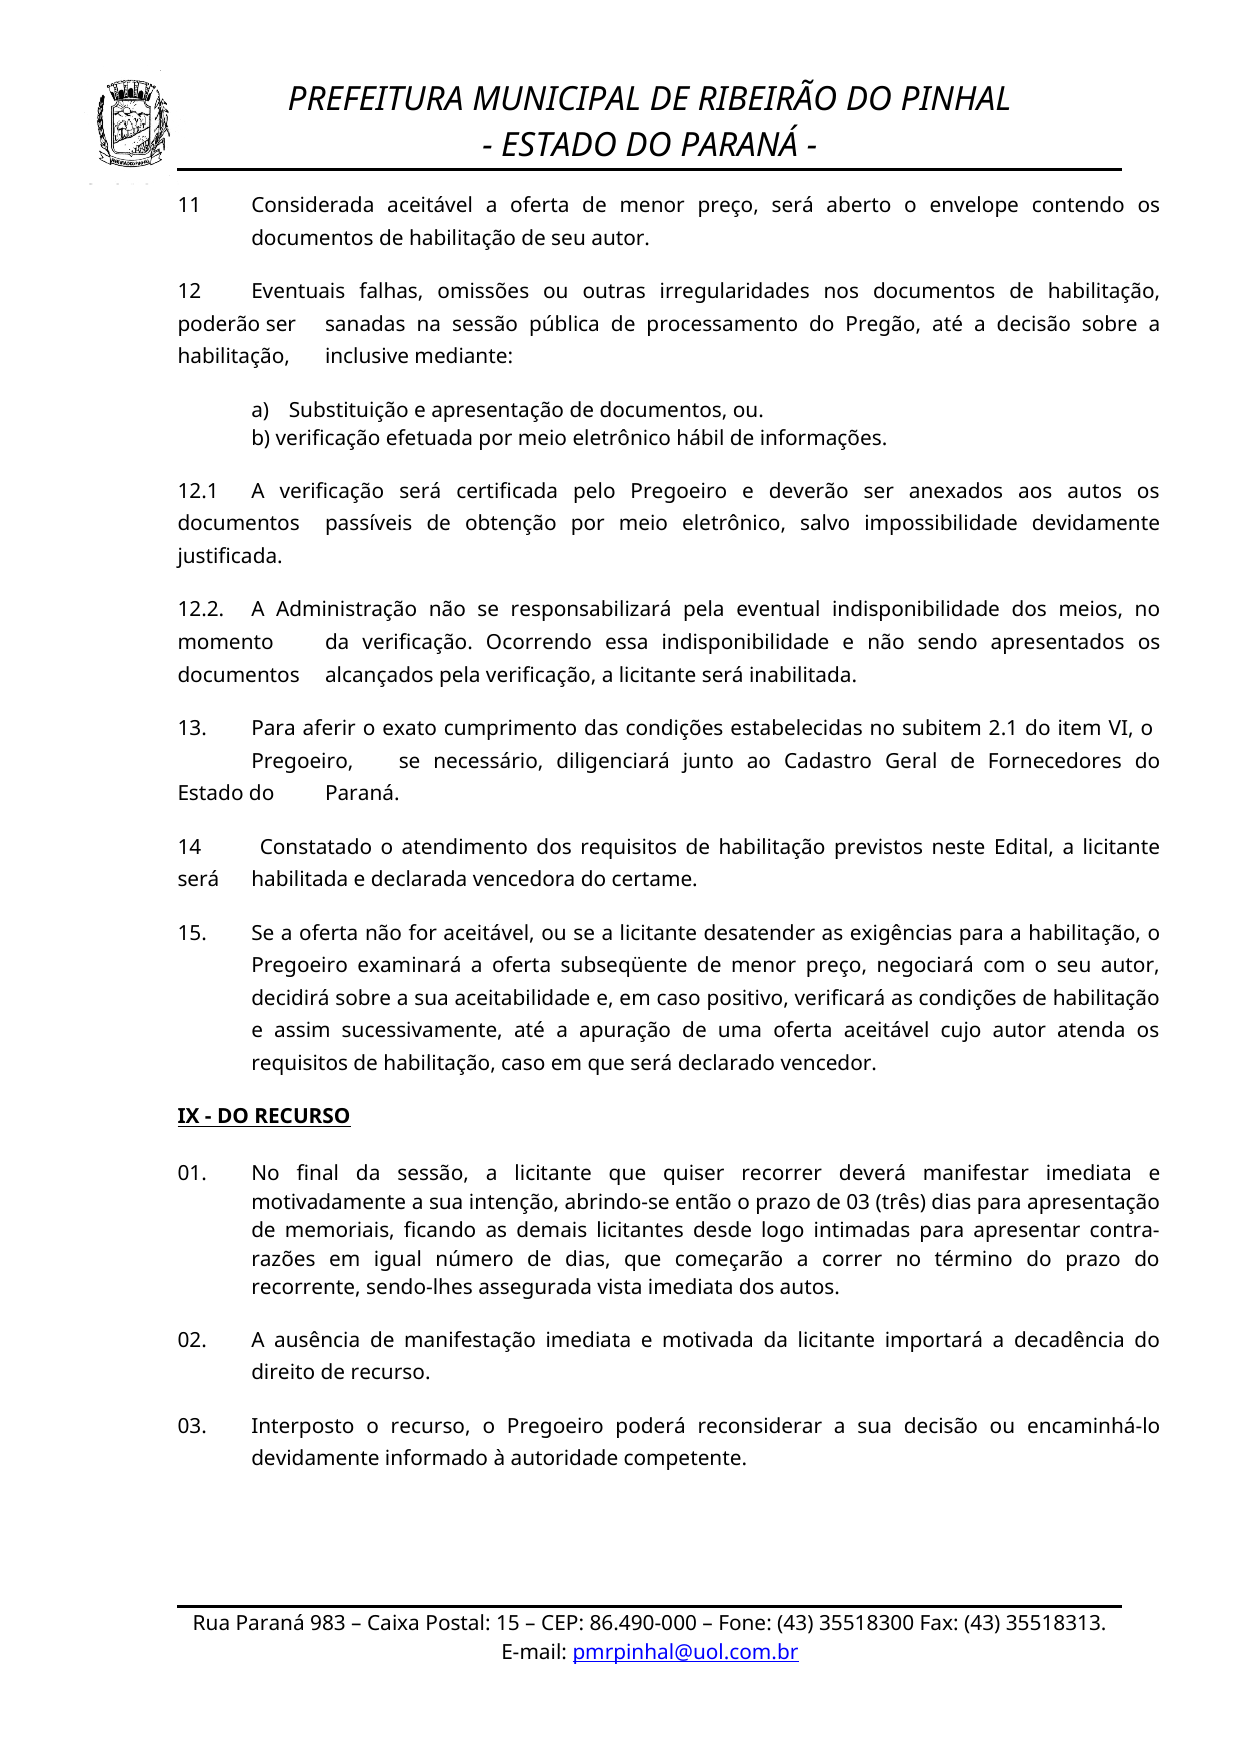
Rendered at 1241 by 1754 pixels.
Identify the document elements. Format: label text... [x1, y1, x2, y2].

text 12.2. A Administração não se responsabilizará pela eventual indisponibilidade dos meios, no momento da verificação. Ocorrendo essa indisponibilidade e não sendo apresentados os documentos alcançados pela verificação, a licitante será inabilitada. [177, 594, 1161, 688]
text 12 Eventuais falhas, omissões ou outras irregularidades nos documentos de habilitação, poderão ser sanadas na sessão pública de processamento do Pregão, até a decisão sobre a habilitação, inclusive mediante: [177, 276, 1161, 370]
subtitle IX - DO RECURSO [177, 1102, 1161, 1130]
picture [83, 65, 186, 185]
text 13. Para aferir o exato cumprimento das condições estabelecidas no subitem 2.1 do item VI, o Pregoeiro, se necessário, diligenciará junto ao Cadastro Geral de Fornecedores do Estado do Paraná. [177, 713, 1161, 807]
text 15. Se a oferta não for aceitável, ou se a licitante desatender as exigências para a habilitação, o Pregoeiro examinará a oferta subseqüente de menor preço, negociará com o seu autor, decidirá sobre a sua aceitabilidade e, em caso positivo, verificará as condições de habilitação e assim sucessivamente, até a apuração de uma oferta aceitável cujo autor atenda os requisitos de habilitação, caso em que será declarado vencedor. [177, 918, 1161, 1077]
text b) verificação efetuada por meio eletrônico hábil de informações. [177, 423, 1122, 452]
text 01. No final da sessão, a licitante que quiser recorrer deverá manifestar imediata e motivadamente a sua intenção, abrindo-se então o prazo de 03 (três) dias para apresentação de memoriais, ficando as demais licitantes desde logo intimadas para apresentar contra-razões em igual número de dias, que começarão a correr no término do prazo do recorrente, sendo-lhes assegurada vista imediata dos autos. [177, 1158, 1161, 1301]
text 02. A ausência de manifestação imediata e motivada da licitante importará a decadência do direito de recurso. [177, 1325, 1161, 1386]
text 12.1 A verificação será certificada pelo Pregoeiro e deverão ser anexados aos autos os documentos passíveis de obtenção por meio eletrônico, salvo impossibilidade devidamente justificada. [177, 476, 1161, 569]
text 11 Considerada aceitável a oferta de menor preço, será aberto o envelope contendo os documentos de habilitação de seu autor. [177, 190, 1161, 251]
text 14 Constatado o atendimento dos requisitos de habilitação previstos neste Edital, a licitante será habilitada e declarada vencedora do certame. [177, 832, 1161, 893]
text 03. Interposto o recurso, o Pregoeiro poderá reconsiderar a sua decisão ou encaminhá-lo devidamente informado à autoridade competente. [177, 1411, 1161, 1472]
list Substituição e apresentação de documentos, ou. [251, 395, 1161, 423]
